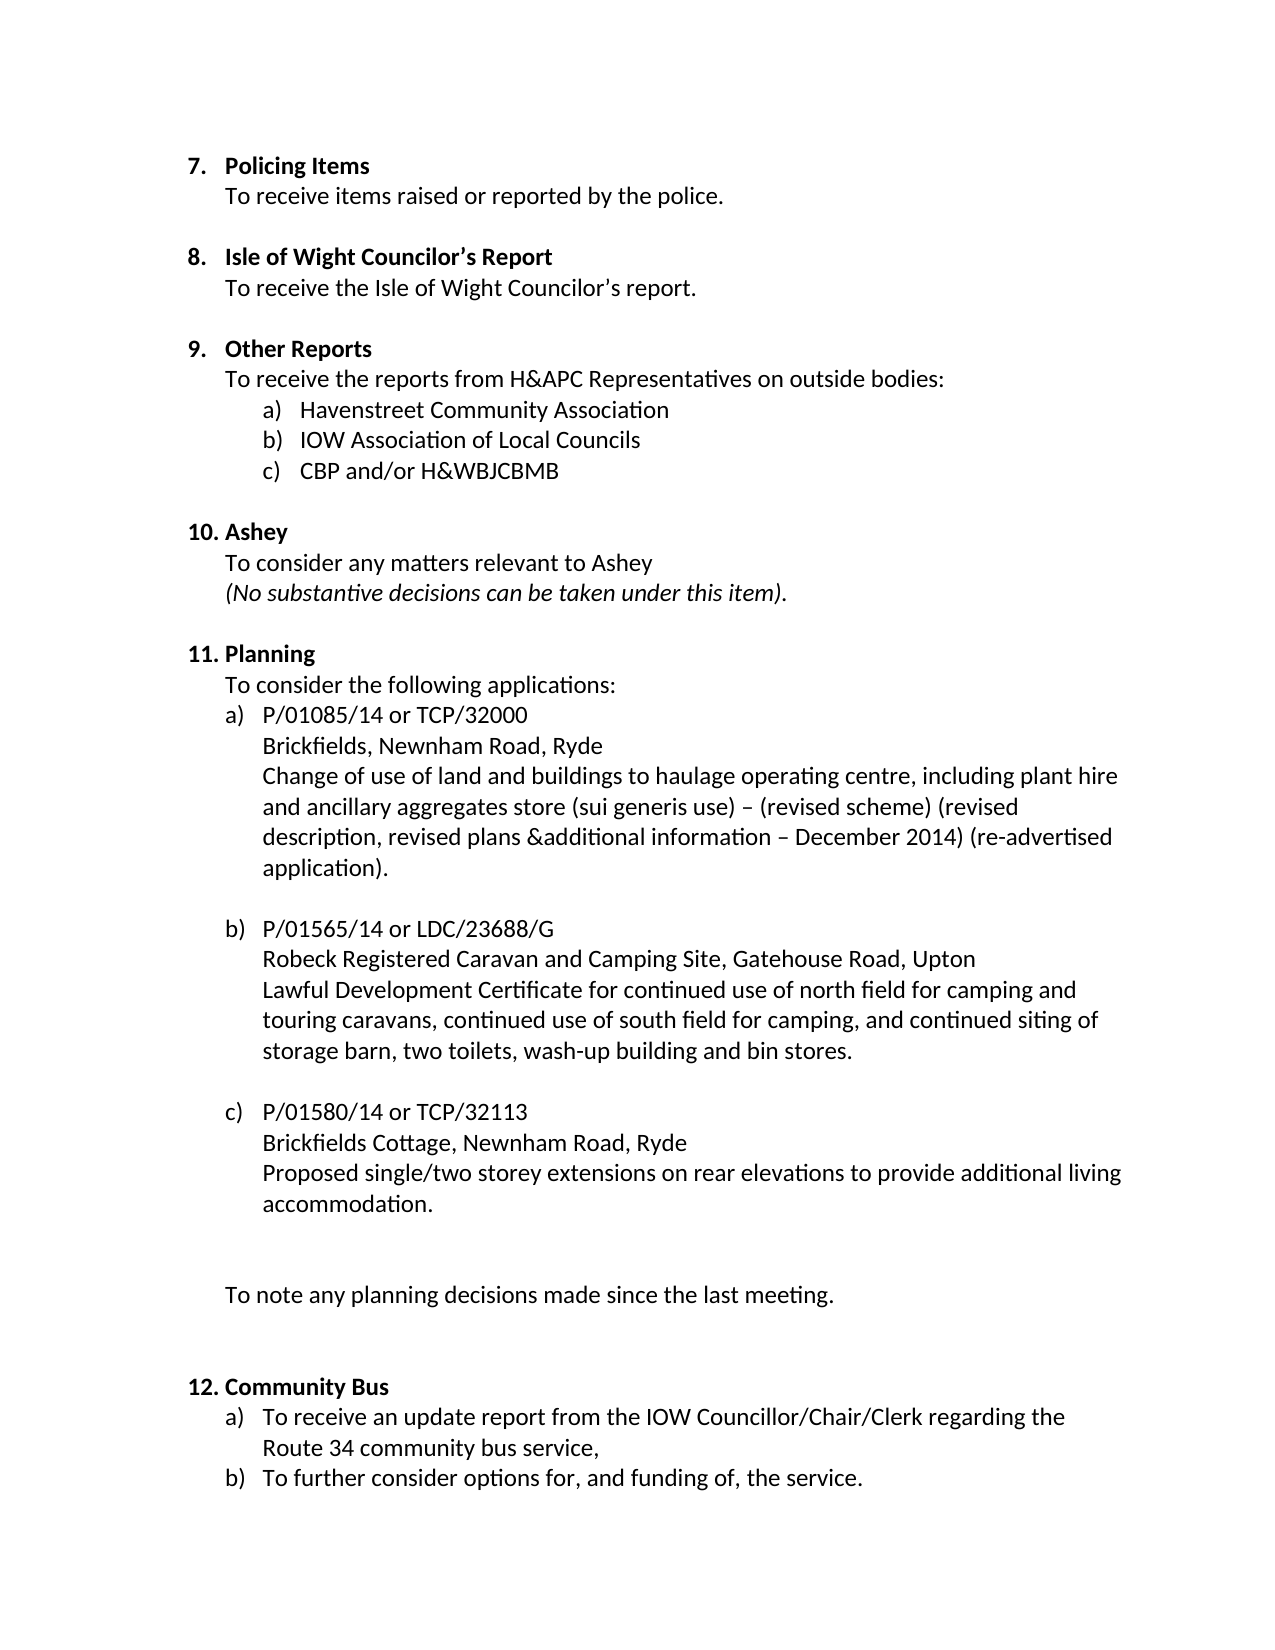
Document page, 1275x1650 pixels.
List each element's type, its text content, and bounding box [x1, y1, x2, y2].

list P/01085/14 or TCP/32000 [225, 699, 1125, 730]
text To receive the reports from H&APC Representatives on outside bodies: [225, 364, 1125, 394]
list IOW Association of Local Councils [262, 425, 1125, 455]
text Brickfields, Newnham Road, Ryde [262, 730, 1125, 760]
list Ashey [187, 516, 1125, 547]
list Community Bus [187, 1371, 1125, 1401]
text To consider any matters relevant to Ashey [225, 547, 1125, 577]
list To further consider options for, and funding of, the service. [225, 1462, 1125, 1493]
list Other Reports [187, 333, 1125, 364]
text Proposed single/two storey extensions on rear elevations to provide additional living accommodation. [262, 1157, 1125, 1218]
text Lawful Development Certificate for continued use of north field for camping and touring caravans, continued use of south field for camping, and continued siting of storage barn, two toilets, wash-up building and bin stores. [262, 974, 1125, 1066]
list Planning [187, 638, 1125, 669]
text Robeck Registered Caravan and Camping Site, Gatehouse Road, Upton [262, 943, 1125, 974]
list Policing Items [187, 150, 1125, 181]
list P/01565/14 or LDC/23688/G [225, 913, 1125, 943]
text To note any planning decisions made since the last meeting. [225, 1279, 1125, 1310]
text Brickfields Cottage, Newnham Road, Ryde [262, 1127, 1125, 1157]
text To consider the following applications: [225, 669, 1125, 699]
text To receive the Isle of Wight Councilor’s report. [225, 272, 1125, 303]
list P/01580/14 or TCP/32113 [225, 1096, 1125, 1127]
list CBP and/or H&WBJCBMB [262, 455, 1125, 486]
text (No substantive decisions can be taken under this item). [225, 577, 1125, 608]
list To receive an update report from the IOW Councillor/Chair/Clerk regarding the Route 34 community bus service, [225, 1401, 1125, 1462]
text To receive items raised or reported by the police. [225, 181, 1125, 211]
list Havenstreet Community Association [262, 394, 1125, 425]
list Isle of Wight Councilor’s Report [187, 242, 1125, 272]
text Change of use of land and buildings to haulage operating centre, including plant hire and ancillary aggregates store (sui generis use) – (revised scheme) (revised description, revised plans &additional information – December 2014) (re-advertised application). [262, 760, 1125, 882]
